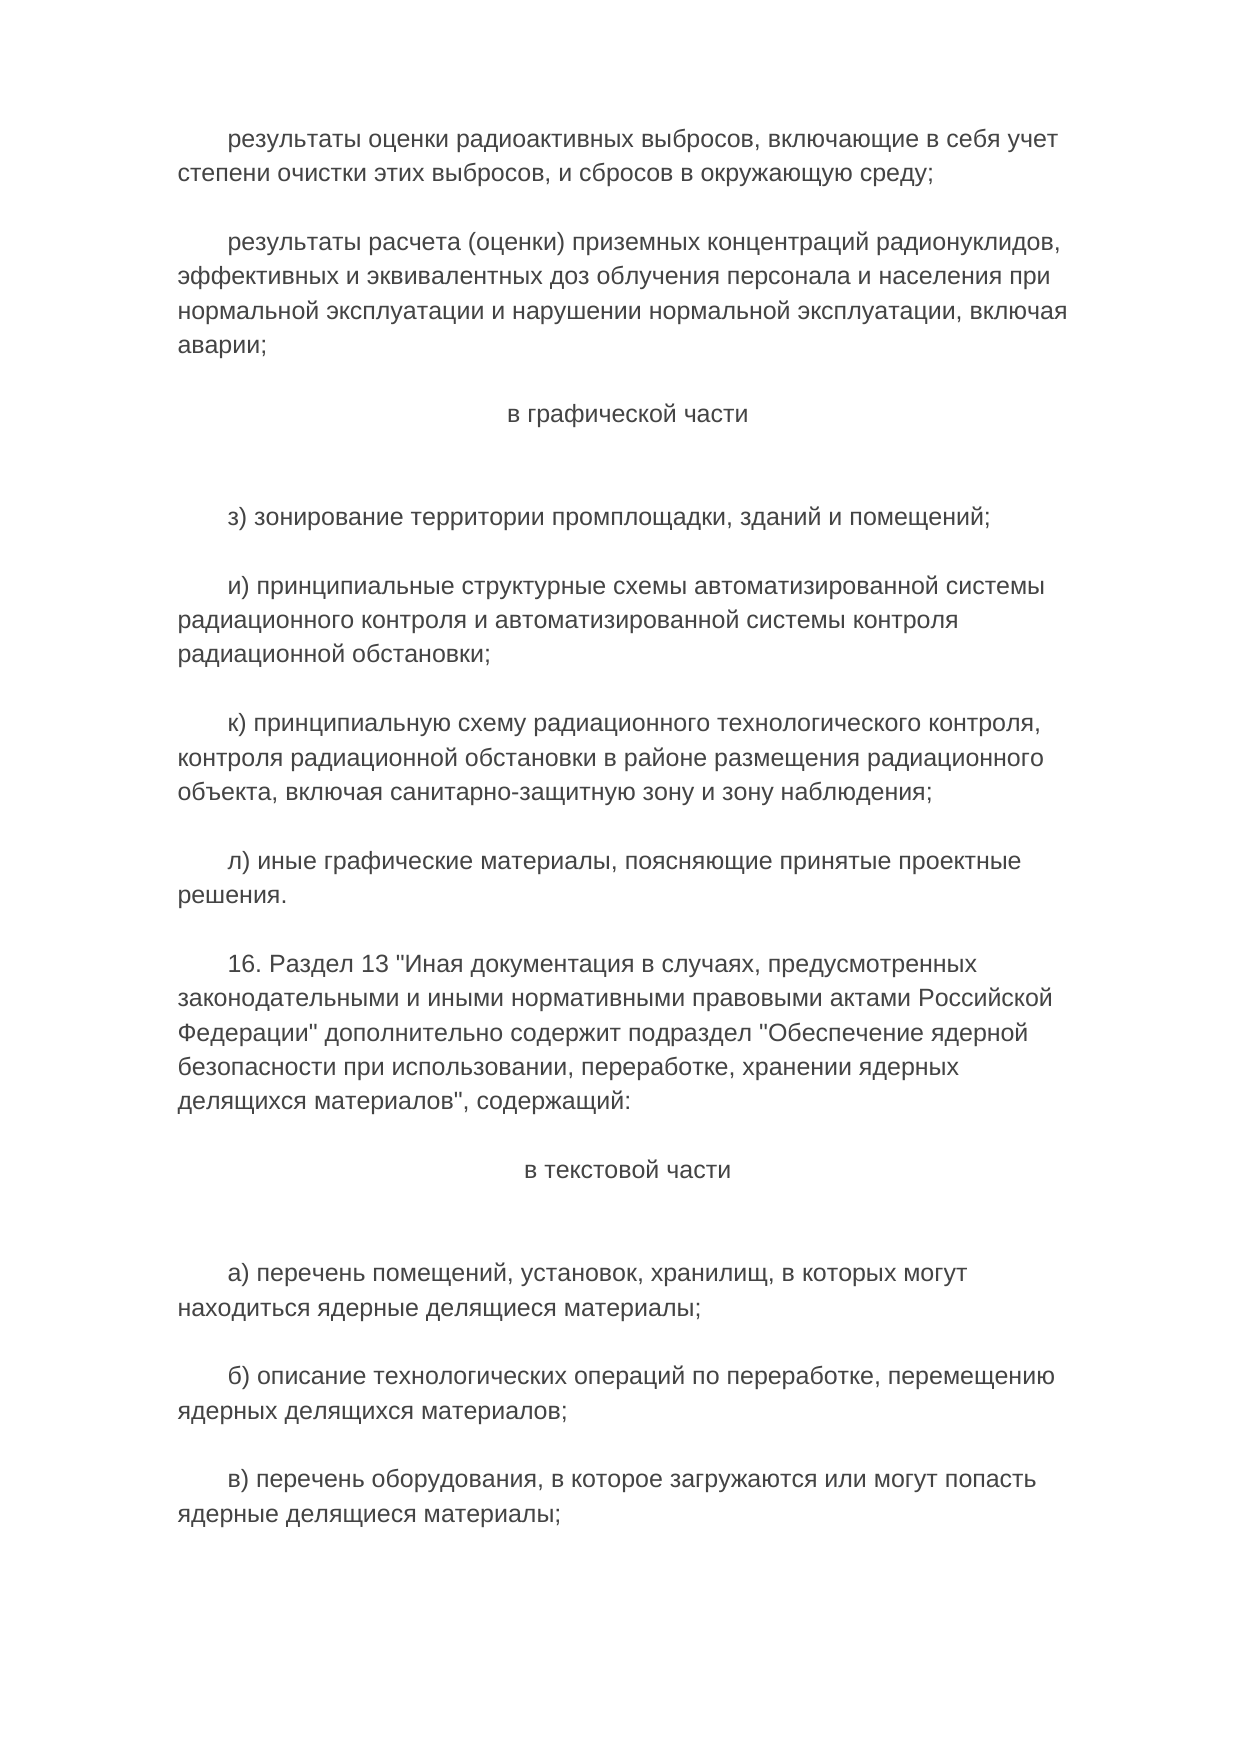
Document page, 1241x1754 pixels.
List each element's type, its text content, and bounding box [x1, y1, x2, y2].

text а) перечень помещений, установок, хранилищ, в которых могут находиться ядерные делящиеся материалы; [177, 1252, 1078, 1356]
text в графической части [177, 393, 1078, 427]
text в) перечень оборудования, в которое загружаются или могут попасть ядерные делящиеся материалы; [177, 1459, 1078, 1562]
text л) иные графические материалы, поясняющие принятые проектные решения. [177, 840, 1078, 943]
text к) принципиальную схему радиационного технологического контроля, контроля радиационной обстановки в районе размещения радиационного объекта, включая санитарно-защитную зону и зону наблюдения; [177, 702, 1078, 840]
text з) зонирование территории промплощадки, зданий и помещений; [177, 496, 1078, 565]
text 16. Раздел 13 "Иная документация в случаях, предусмотренных законодательными и иными нормативными правовыми актами Российской Федерации" дополнительно содержит подраздел "Обеспечение ядерной безопасности при использовании, переработке, хранении ядерных делящихся материалов", содержащий: [177, 943, 1078, 1149]
text результаты расчета (оценки) приземных концентраций радионуклидов, эффективных и эквивалентных доз облучения персонала и населения при нормальной эксплуатации и нарушении нормальной эксплуатации, включая аварии; [177, 221, 1078, 393]
text в текстовой части [177, 1149, 1078, 1184]
text и) принципиальные структурные схемы автоматизированной системы радиационного контроля и автоматизированной системы контроля радиационной обстановки; [177, 565, 1078, 702]
text результаты оценки радиоактивных выбросов, включающие в себя учет степени очистки этих выбросов, и сбросов в окружающую среду; [177, 118, 1078, 221]
text б) описание технологических операций по переработке, перемещению ядерных делящихся материалов; [177, 1356, 1078, 1459]
